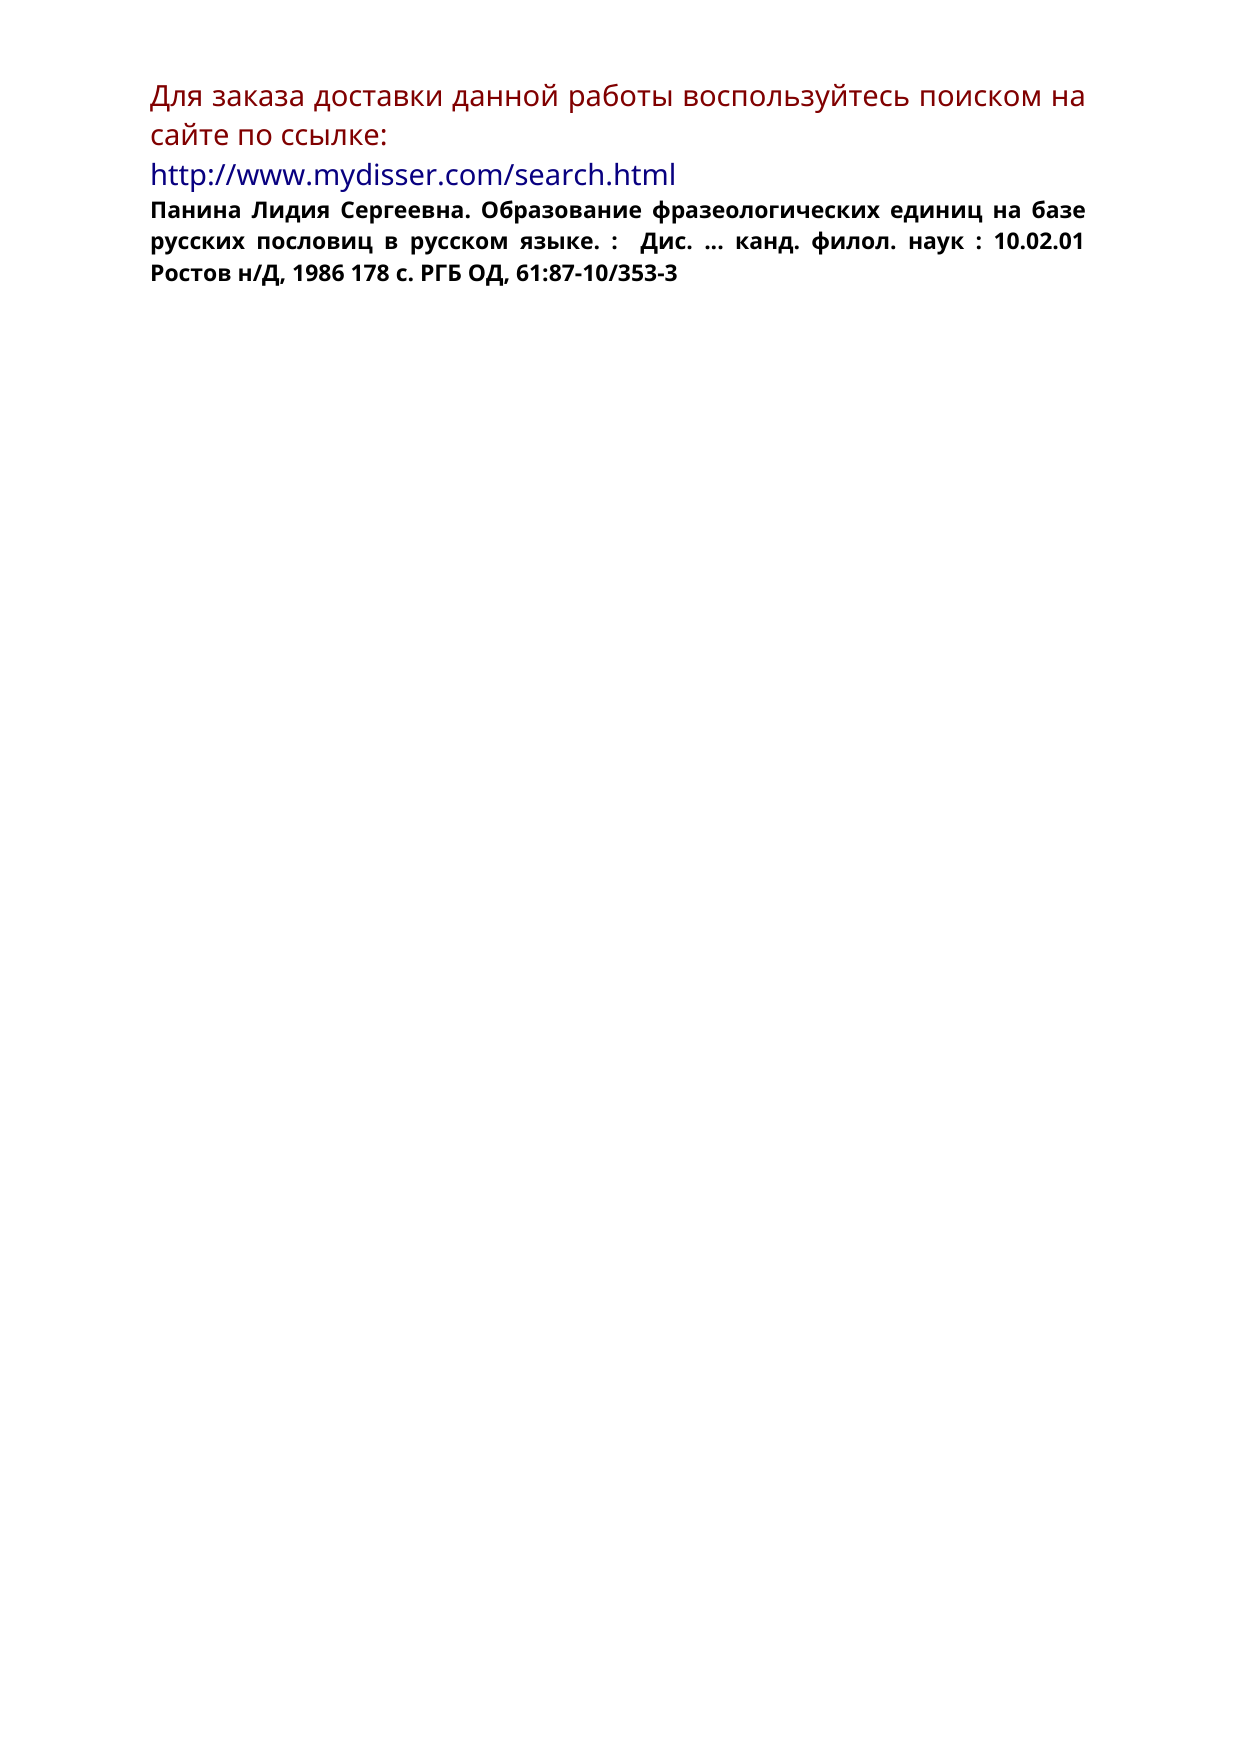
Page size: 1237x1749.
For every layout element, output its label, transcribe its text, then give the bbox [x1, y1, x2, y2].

text Панина Лидия Сергеевна. Образование фразеологических единиц на базе русских пословиц в русском языке. : Дис. ... канд. филол. наук : 10.02.01 Ростов н/Д, 1986 178 с. РГБ ОД, 61:87-10/353-3 [150, 194, 1086, 288]
